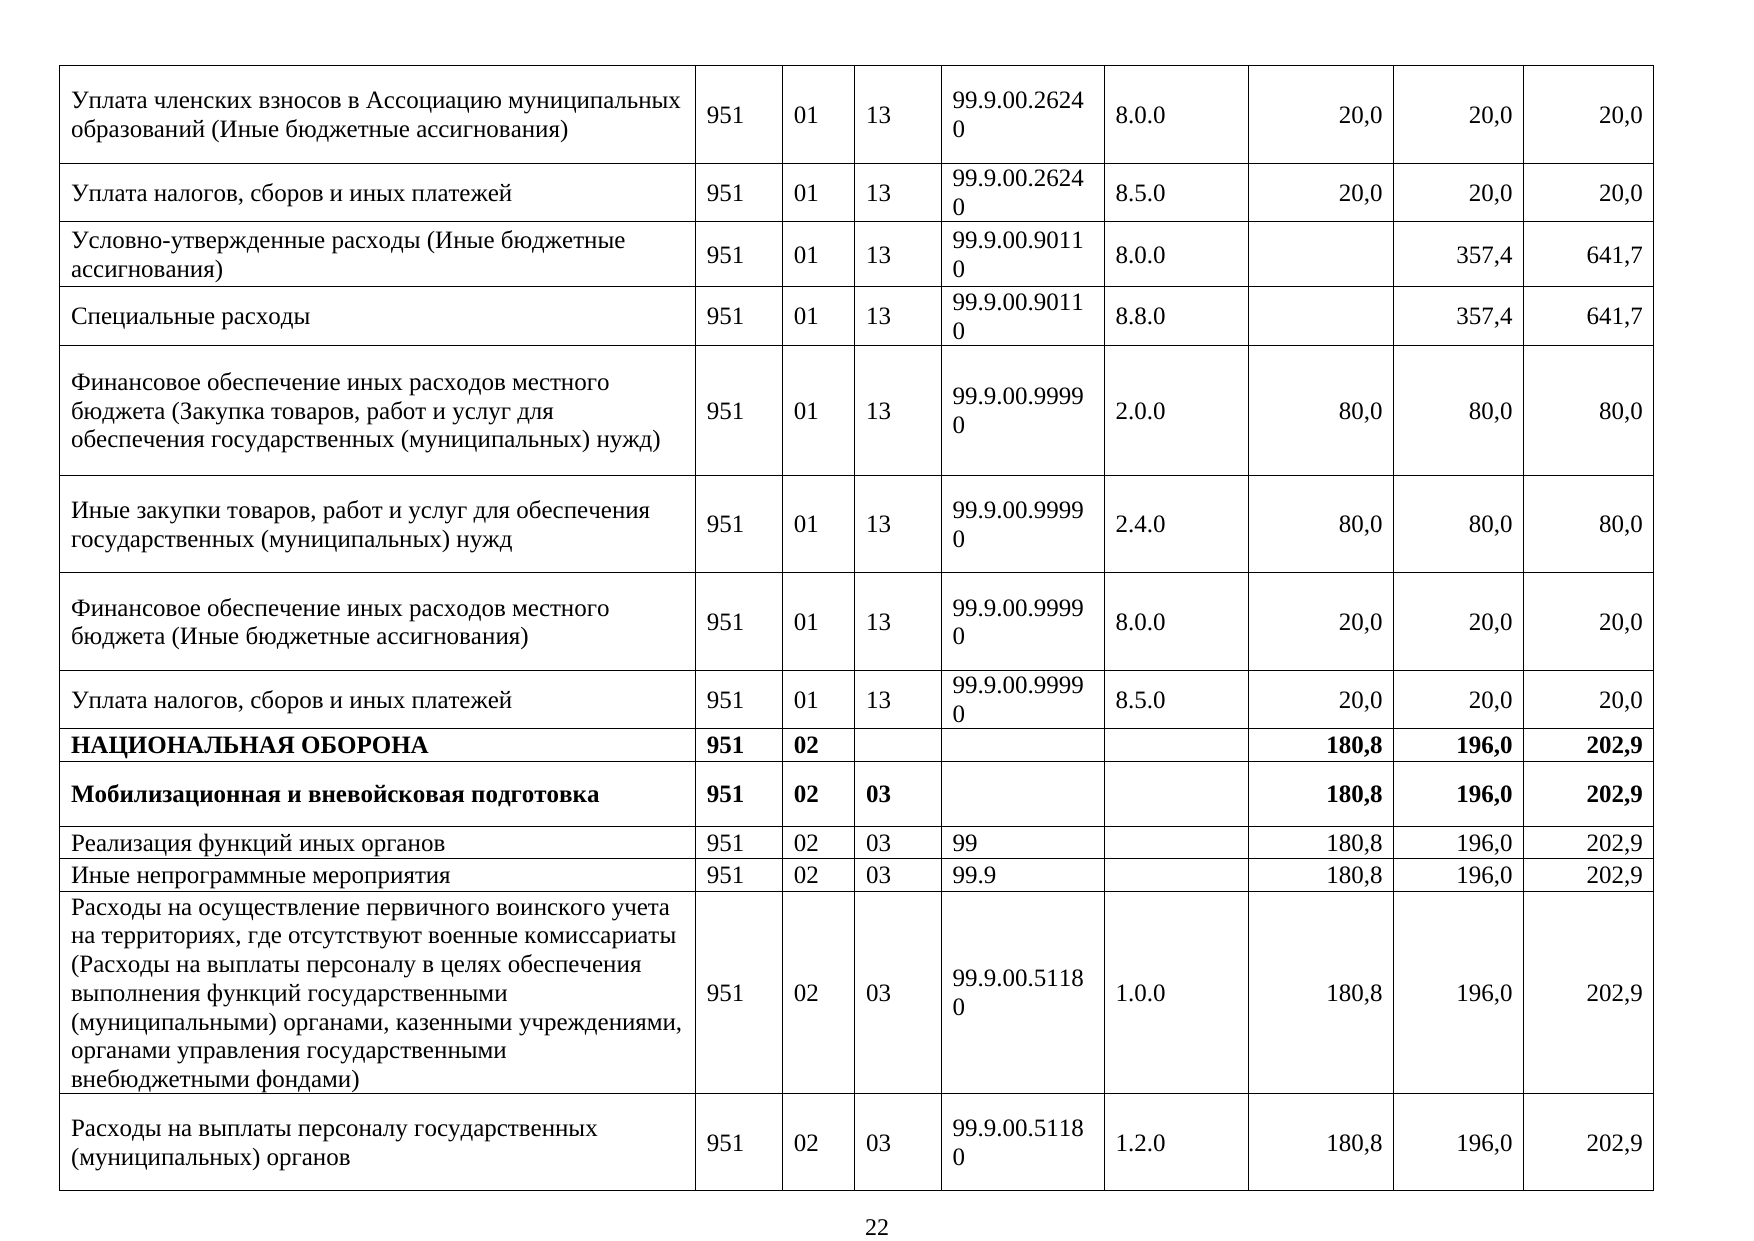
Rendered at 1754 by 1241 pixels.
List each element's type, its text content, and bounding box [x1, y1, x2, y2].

table_cell 01 [783, 671, 854, 728]
table_cell 20,0 [1394, 573, 1523, 669]
table_cell 13 [855, 287, 941, 344]
table_cell 951 [696, 827, 782, 858]
table_cell 99.9.00.26240 [942, 66, 1104, 162]
table_cell Финансовое обеспечение иных расходов местного бюджета (Закупка товаров, работ и услуг для обеспечения государственных (муниципальных) нужд) [60, 346, 695, 474]
table_cell [942, 762, 1104, 826]
table_cell 202,9 [1524, 1094, 1653, 1190]
table_cell 99 [942, 827, 1104, 858]
table_cell [942, 729, 1104, 761]
table_cell 180,8 [1249, 729, 1393, 761]
table_cell Реализация функций иных органов [60, 827, 695, 858]
table_cell 80,0 [1394, 346, 1523, 474]
table_cell 20,0 [1394, 671, 1523, 728]
table_cell 951 [696, 164, 782, 221]
table_cell 202,9 [1524, 762, 1653, 826]
table_cell 13 [855, 346, 941, 474]
table_cell 951 [696, 573, 782, 669]
table_cell [855, 729, 941, 761]
table_cell 03 [855, 1094, 941, 1190]
table_cell 01 [783, 66, 854, 162]
table_cell 951 [696, 762, 782, 826]
table_cell 02 [783, 762, 854, 826]
table_cell 202,9 [1524, 892, 1653, 1093]
table_cell 03 [855, 859, 941, 891]
table_cell 951 [696, 346, 782, 474]
table_cell 20,0 [1524, 671, 1653, 728]
table_cell 357,4 [1394, 222, 1523, 286]
table_cell 20,0 [1524, 66, 1653, 162]
table_cell 01 [783, 164, 854, 221]
table_cell 01 [783, 573, 854, 669]
table_cell Иные непрограммные мероприятия [60, 859, 695, 891]
table_cell [1105, 827, 1248, 858]
table_cell 20,0 [1394, 66, 1523, 162]
table_cell [1249, 287, 1393, 344]
table_cell 180,8 [1249, 827, 1393, 858]
table_cell 8.5.0 [1105, 164, 1248, 221]
table_cell 2.0.0 [1105, 346, 1248, 474]
table_cell НАЦИОНАЛЬНАЯ ОБОРОНА [60, 729, 695, 761]
table_cell 196,0 [1394, 729, 1523, 761]
table_cell 02 [783, 1094, 854, 1190]
table_cell 8.0.0 [1105, 66, 1248, 162]
table_cell 99.9.00.99990 [942, 476, 1104, 572]
table_cell Финансовое обеспечение иных расходов местного бюджета (Иные бюджетные ассигнования) [60, 573, 695, 669]
table_cell 80,0 [1524, 476, 1653, 572]
table_cell 20,0 [1524, 573, 1653, 669]
table_cell 02 [783, 859, 854, 891]
table_cell 99.9.00.90110 [942, 222, 1104, 286]
table_cell 01 [783, 287, 854, 344]
table_cell Специальные расходы [60, 287, 695, 344]
table_cell 03 [855, 827, 941, 858]
table_cell 13 [855, 164, 941, 221]
table_cell 202,9 [1524, 729, 1653, 761]
table_cell 13 [855, 66, 941, 162]
table_cell 951 [696, 1094, 782, 1190]
table_cell 20,0 [1249, 66, 1393, 162]
table_cell 196,0 [1394, 859, 1523, 891]
table_cell 80,0 [1394, 476, 1523, 572]
table_cell Иные закупки товаров, работ и услуг для обеспечения государственных (муниципальных) нужд [60, 476, 695, 572]
table_cell 641,7 [1524, 222, 1653, 286]
table_cell 951 [696, 729, 782, 761]
table_cell 13 [855, 222, 941, 286]
table_cell Уплата налогов, сборов и иных платежей [60, 164, 695, 221]
table_cell 80,0 [1524, 346, 1653, 474]
table_cell 641,7 [1524, 287, 1653, 344]
table_cell 196,0 [1394, 892, 1523, 1093]
table_cell 180,8 [1249, 892, 1393, 1093]
table_cell 13 [855, 573, 941, 669]
table_cell 20,0 [1524, 164, 1653, 221]
table_cell Уплата налогов, сборов и иных платежей [60, 671, 695, 728]
table_cell 02 [783, 729, 854, 761]
table_cell 13 [855, 476, 941, 572]
table_cell 20,0 [1249, 164, 1393, 221]
table_cell 1.2.0 [1105, 1094, 1248, 1190]
table_cell 8.5.0 [1105, 671, 1248, 728]
table_cell Условно-утвержденные расходы (Иные бюджетные ассигнования) [60, 222, 695, 286]
table_cell 20,0 [1394, 164, 1523, 221]
table_cell 180,8 [1249, 859, 1393, 891]
table_cell 99.9.00.51180 [942, 892, 1104, 1093]
table_cell 1.0.0 [1105, 892, 1248, 1093]
table_cell 8.0.0 [1105, 573, 1248, 669]
table_cell [1105, 729, 1248, 761]
table_cell 99.9.00.99990 [942, 573, 1104, 669]
table_cell 951 [696, 859, 782, 891]
table_cell 20,0 [1249, 671, 1393, 728]
table_cell 02 [783, 892, 854, 1093]
table_cell 196,0 [1394, 1094, 1523, 1190]
table_cell 951 [696, 892, 782, 1093]
table_cell 02 [783, 827, 854, 858]
table_cell 20,0 [1249, 573, 1393, 669]
table_cell 99.9.00.51180 [942, 1094, 1104, 1190]
table_cell 951 [696, 222, 782, 286]
table_cell 8.0.0 [1105, 222, 1248, 286]
table_cell 99.9.00.99990 [942, 346, 1104, 474]
table_cell 80,0 [1249, 476, 1393, 572]
table_cell 202,9 [1524, 827, 1653, 858]
table_cell 180,8 [1249, 762, 1393, 826]
table_cell [1105, 859, 1248, 891]
table_cell 951 [696, 671, 782, 728]
table_cell [1249, 222, 1393, 286]
table_cell 951 [696, 476, 782, 572]
table_cell 99.9.00.90110 [942, 287, 1104, 344]
table_cell Расходы на выплаты персоналу государственных (муниципальных) органов [60, 1094, 695, 1190]
table_cell 99.9.00.99990 [942, 671, 1104, 728]
table_cell 357,4 [1394, 287, 1523, 344]
table_cell 80,0 [1249, 346, 1393, 474]
table_cell 01 [783, 476, 854, 572]
table_cell 951 [696, 66, 782, 162]
table_cell 99.9 [942, 859, 1104, 891]
table_cell 01 [783, 346, 854, 474]
table_cell 99.9.00.26240 [942, 164, 1104, 221]
table_cell 951 [696, 287, 782, 344]
table_cell Уплата членских взносов в Ассоциацию муниципальных образований (Иные бюджетные ассигнования) [60, 66, 695, 162]
table_cell 03 [855, 762, 941, 826]
table_cell [1105, 762, 1248, 826]
table_cell Мобилизационная и вневойсковая подготовка [60, 762, 695, 826]
table_cell 2.4.0 [1105, 476, 1248, 572]
table_cell 01 [783, 222, 854, 286]
table_cell 196,0 [1394, 827, 1523, 858]
table_cell 8.8.0 [1105, 287, 1248, 344]
table_cell 180,8 [1249, 1094, 1393, 1190]
table_cell Расходы на осуществление первичного воинского учета на территориях, где отсутствуют военные комиссариаты (Расходы на выплаты персоналу в целях обеспечения выполнения функций государственными (муниципальными) органами, казенными учреждениями, органами управления государственными внебюджетными фондами) [60, 892, 695, 1093]
table_cell 202,9 [1524, 859, 1653, 891]
table_cell 13 [855, 671, 941, 728]
table_cell 03 [855, 892, 941, 1093]
table_cell 196,0 [1394, 762, 1523, 826]
